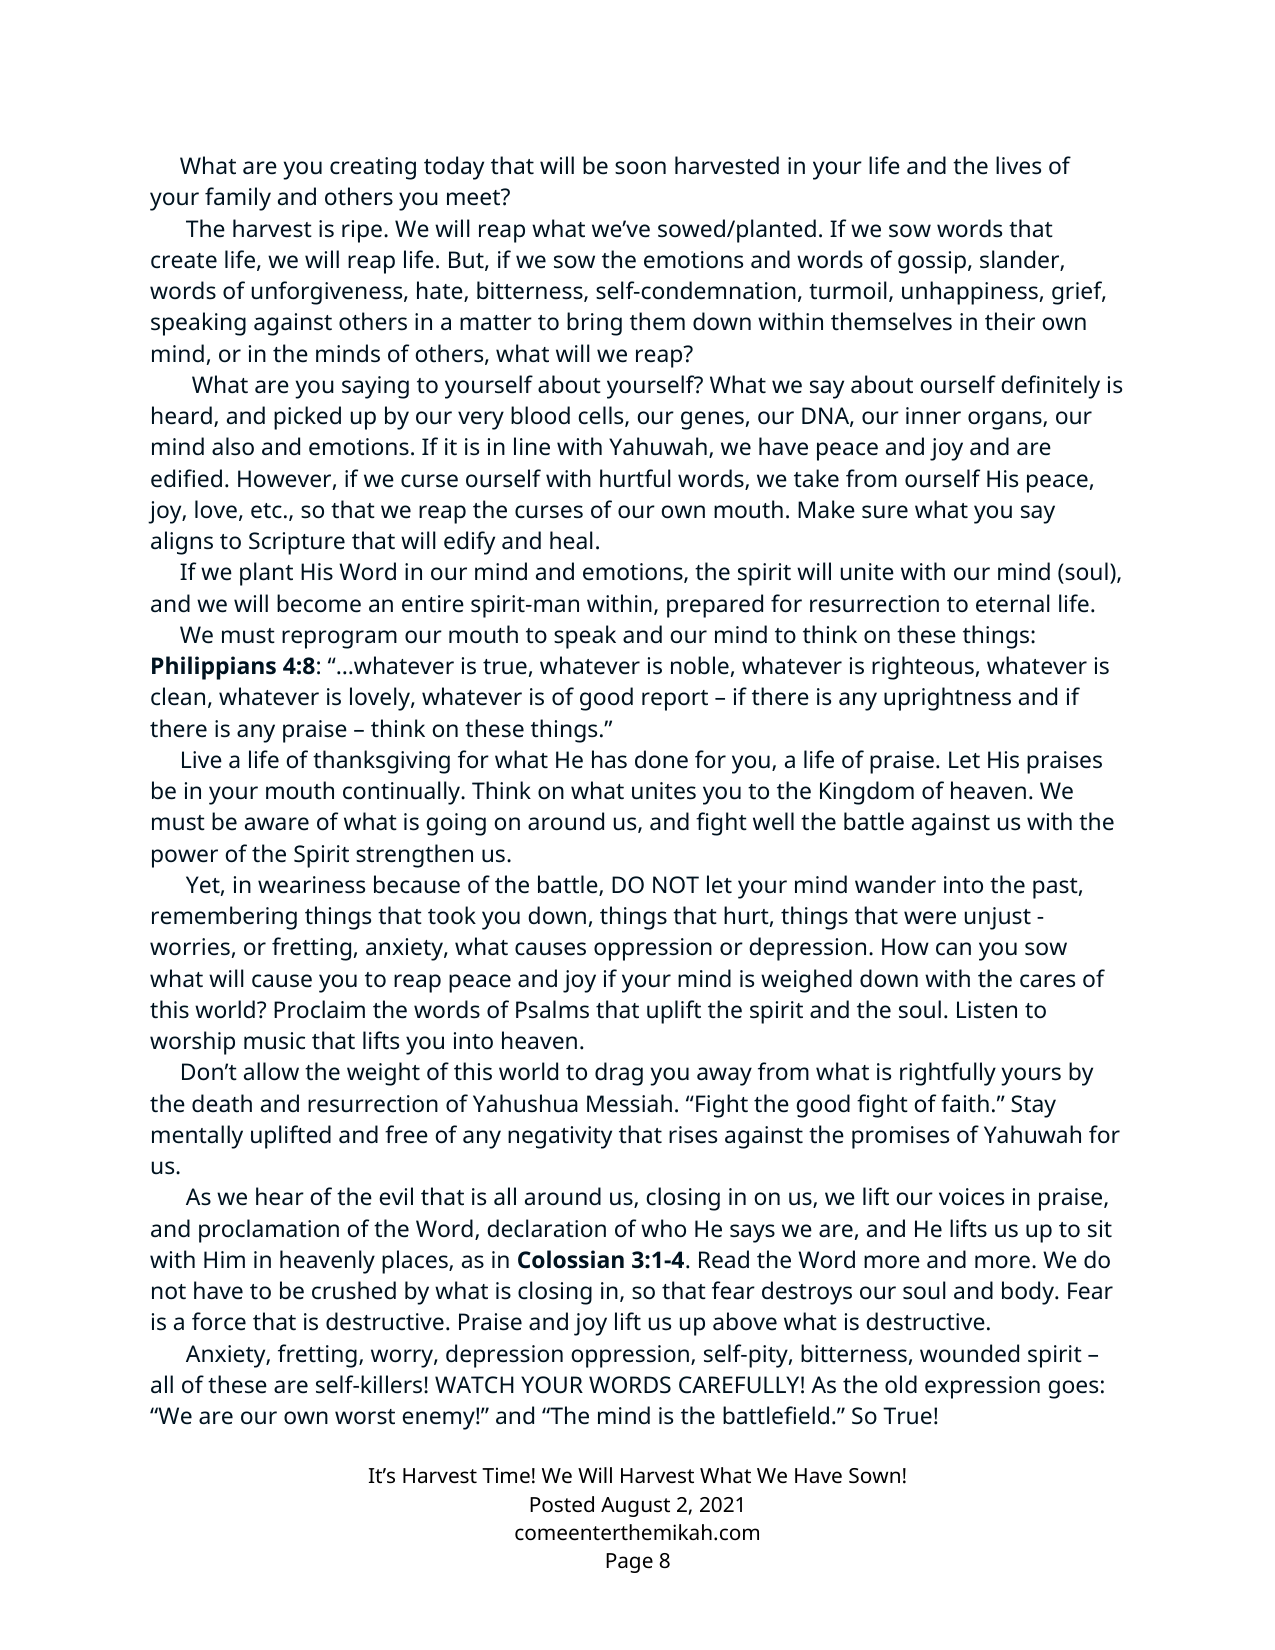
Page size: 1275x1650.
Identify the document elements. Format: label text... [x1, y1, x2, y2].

text Don’t allow the weight of this world to drag you away from what is rightfully yours by the death and resurrection of Yahushua Messiah. “Fight the good fight of faith.” Stay mentally uplifted and free of any negativity that rises against the promises of Yahuwah for us. [150, 1056, 1125, 1181]
text Yet, in weariness because of the battle, DO NOT let your mind wander into the past, remembering things that took you down, things that hurt, things that were unjust - worries, or fretting, anxiety, what causes oppression or depression. How can you sow what will cause you to reap peace and joy if your mind is weighed down with the cares of this world? Proclaim the words of Psalms that uplift the spirit and the soul. Listen to worship music that lifts you into heaven. [150, 869, 1125, 1056]
text Live a life of thanksgiving for what He has done for you, a life of praise. Let His praises be in your mouth continually. Think on what unites you to the Kingdom of heaven. We must be aware of what is going on around us, and fight well the battle against us with the power of the Spirit strengthen us. [150, 744, 1125, 869]
text What are you creating today that will be soon harvested in your life and the lives of your family and others you meet? [511, 150, 1125, 212]
text The harvest is ripe. We will reap what we’ve sowed/planted. If we sow words that create life, we will reap life. But, if we sow the emotions and words of gossip, slander, words of unforgiveness, hate, bitterness, self-condemnation, turmoil, unhappiness, grief, speaking against others in a matter to bring them down within themselves in their own mind, or in the minds of others, what will we reap? [150, 212, 1125, 369]
text As we hear of the evil that is all around us, closing in on us, we lift our voices in praise, and proclamation of the Word, declaration of who He says we are, and He lifts us up to sit with Him in heavenly places, as in Colossian 3:1-4. Read the Word more and more. We do not have to be crushed by what is closing in, so that fear destroys our soul and body. Fear is a force that is destructive. Praise and joy lift us up above what is destructive. [150, 1181, 1125, 1337]
text We must reprogram our mouth to speak and our mind to think on these things: Philippians 4:8: “…whatever is true, whatever is noble, whatever is righteous, whatever is clean, whatever is lovely, whatever is of good report – if there is any uprightness and if there is any praise – think on these things.” [150, 619, 1125, 744]
text Anxiety, fretting, worry, depression oppression, self-pity, bitterness, wounded spirit – all of these are self-killers! WATCH YOUR WORDS CAREFULLY! As the old expression goes: “We are our own worst enemy!” and “The mind is the battlefield.” So True! [150, 1337, 1125, 1431]
text If we plant His Word in our mind and emotions, the spirit will unite with our mind (soul), and we will become an entire spirit-man within, prepared for resurrection to eternal life. [150, 556, 1125, 619]
text What are you saying to yourself about yourself? What we say about ourself definitely is heard, and picked up by our very blood cells, our genes, our DNA, our inner organs, our mind also and emotions. If it is in line with Yahuwah, we have peace and joy and are edified. However, if we curse ourself with hurtful words, we take from ourself His peace, joy, love, etc., so that we reap the curses of our own mouth. Make sure what you say aligns to Scripture that will edify and heal. [150, 369, 1125, 556]
